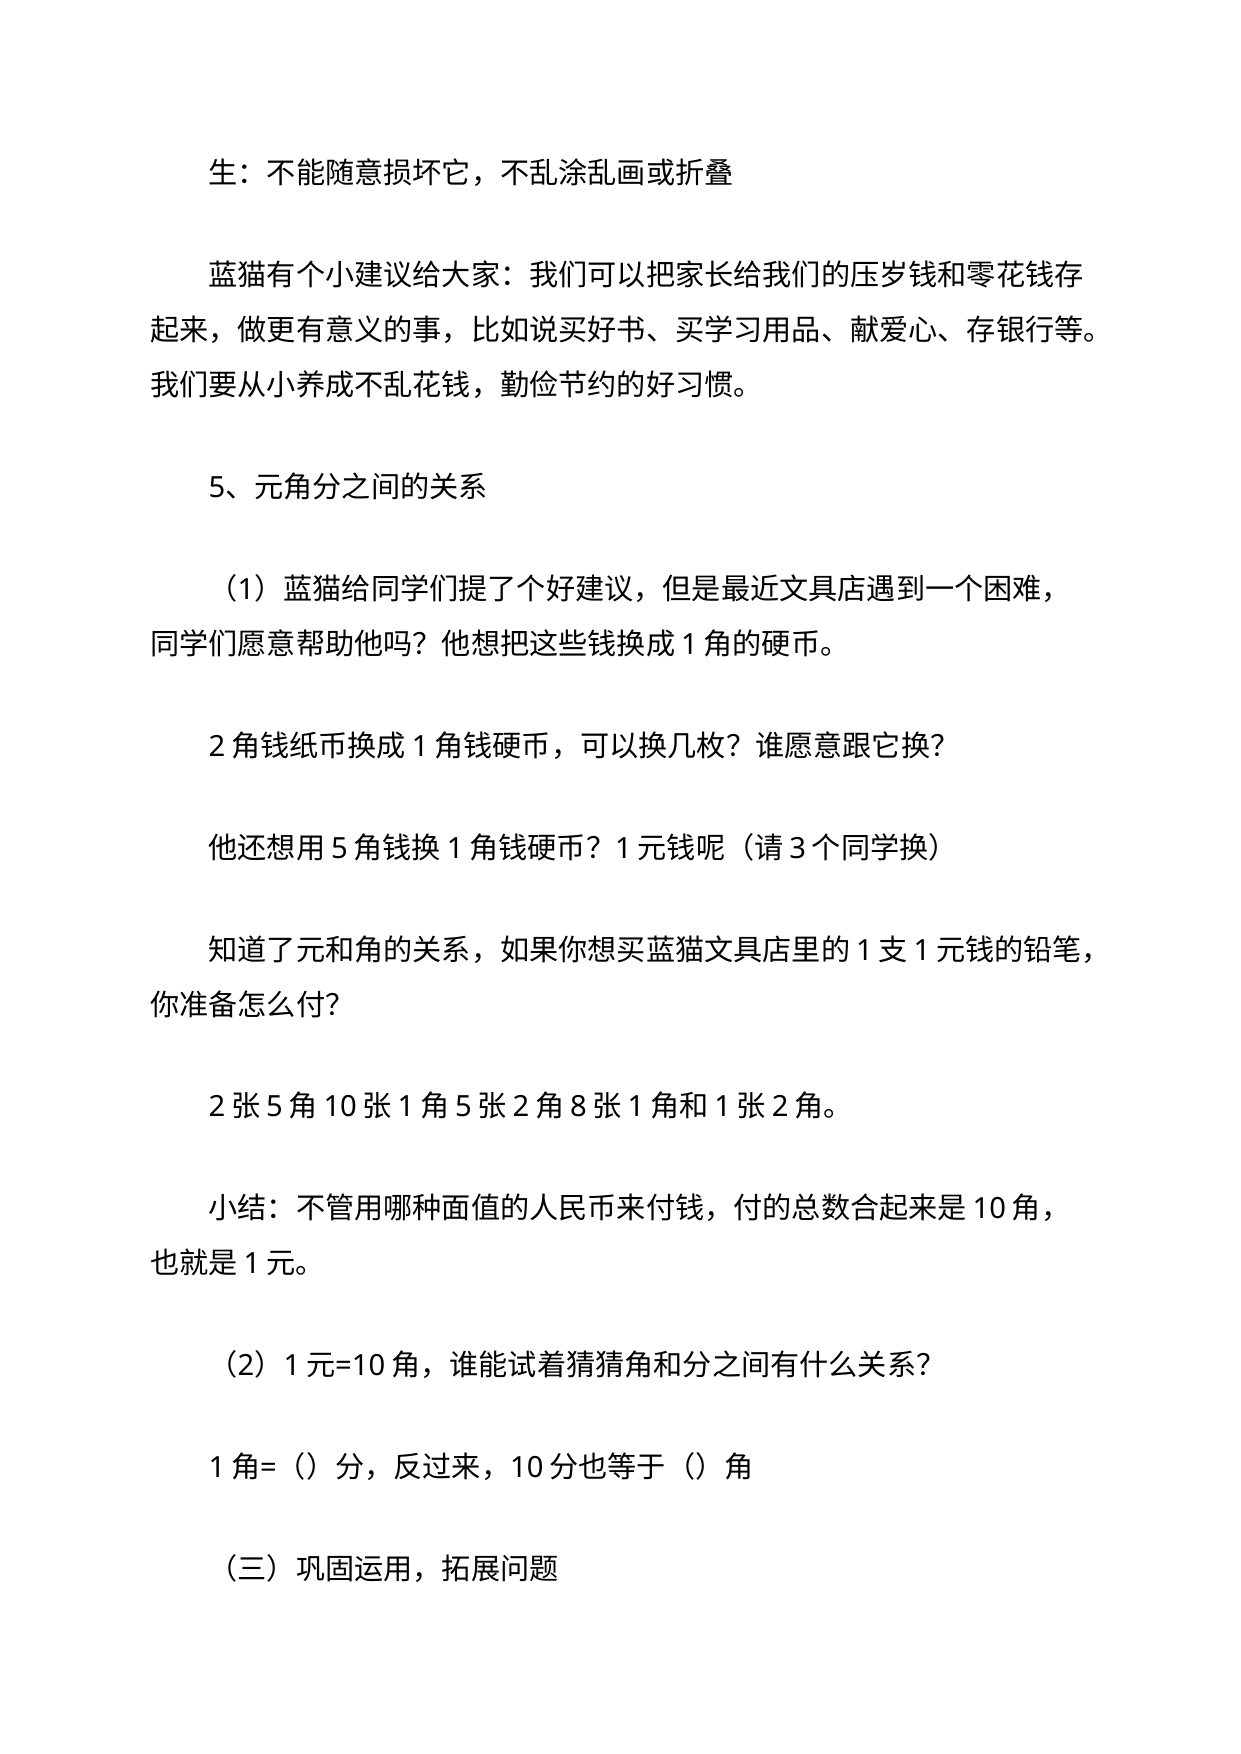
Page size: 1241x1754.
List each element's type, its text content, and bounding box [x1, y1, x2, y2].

text 蓝猫有个小建议给大家：我们可以把家长给我们的压岁钱和零花钱存起来，做更有意义的事，比如说买好书、买学习用品、献爱心、存银行等。我们要从小养成不乱花钱，勤俭节约的好习惯。 [150, 252, 1090, 404]
text 5、元角分之间的关系 [150, 463, 1090, 506]
text （三）巩固运用，拓展问题 [150, 1546, 1090, 1588]
text 2张5角10张1角5张2角8张1角和1张2角。 [150, 1083, 1090, 1125]
text （2）1元=10角，谁能试着猜猜角和分之间有什么关系？ [150, 1342, 1090, 1384]
text 1角=（）分，反过来，10分也等于（）角 [150, 1444, 1090, 1486]
text 知道了元和角的关系，如果你想买蓝猫文具店里的1支1元钱的铅笔，你准备怎么付？ [150, 926, 1090, 1023]
text 他还想用5角钱换1角钱硬币？1元钱呢（请3个同学换） [150, 824, 1090, 867]
text （1）蓝猫给同学们提了个好建议，但是最近文具店遇到一个困难，同学们愿意帮助他吗？他想把这些钱换成1角的硬币。 [150, 565, 1090, 663]
text 生：不能随意损坏它，不乱涂乱画或折叠 [150, 150, 1090, 192]
text 小结：不管用哪种面值的人民币来付钱，付的总数合起来是10角，也就是1元。 [150, 1185, 1090, 1282]
text 2角钱纸币换成1角钱硬币，可以换几枚？谁愿意跟它换？ [150, 722, 1090, 765]
